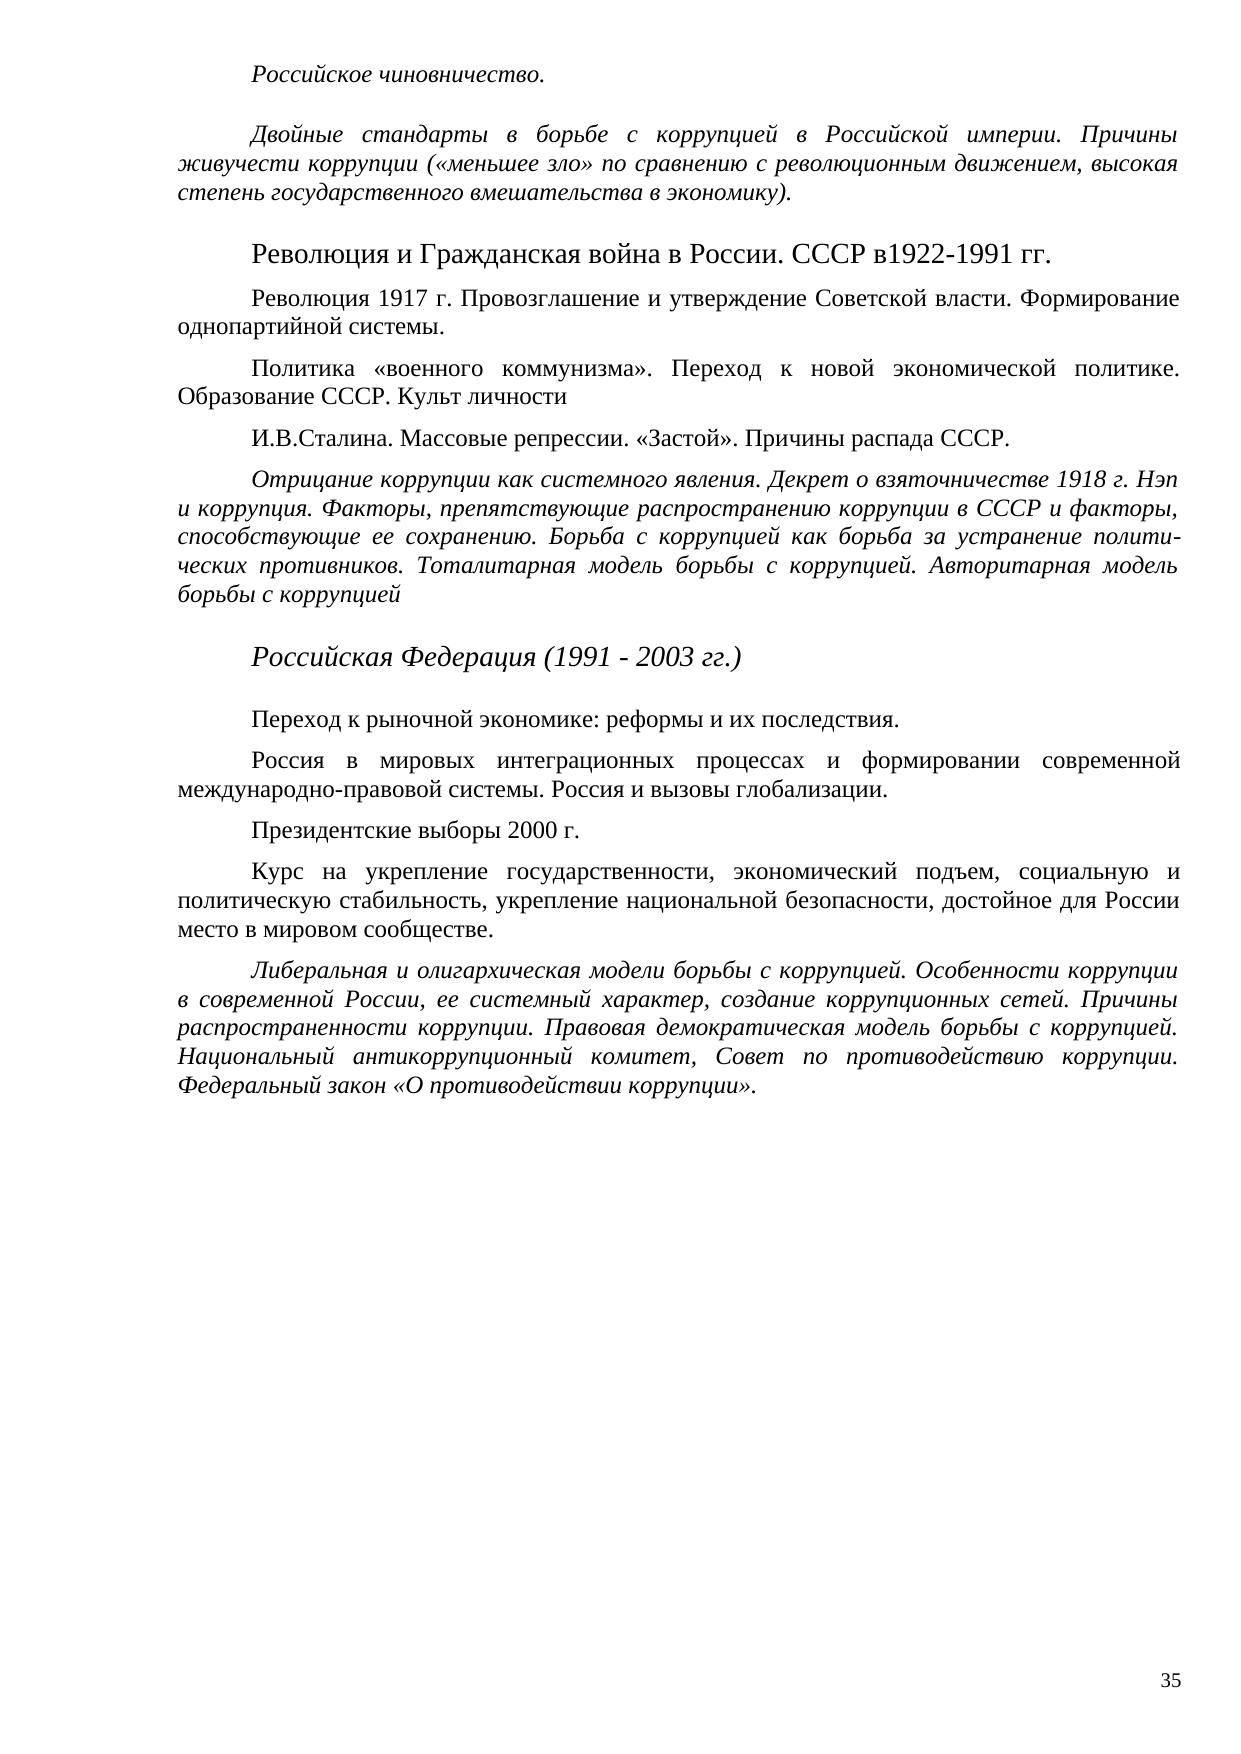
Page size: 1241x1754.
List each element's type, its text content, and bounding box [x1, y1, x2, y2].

text Отрицание коррупции как системного явления. Декрет о взяточничестве 1918 г. Нэп и коррупция. Факторы, препятствующие распространению коррупции в СССР и факторы, способствующие ее сохранению. Борьба с коррупцией как борьба за устранение политических противников. Тоталитарная модель борьбы с коррупцией. Авторитарная модель борьбы с коррупцией [177, 464, 1181, 608]
text Двойные стандарты в борьбе с коррупцией в Российской империи. Причины живучести коррупции («меньшее зло» по сравнению с революционным движением, высокая степень государственного вмешательства в экономику). [177, 119, 1181, 205]
text Курс на укрепление государственности, экономический подъем, социальную и политическую стабильность, укрепление национальной безопасности, достойное для России место в мировом сообществе. [177, 856, 1181, 942]
text Революция 1917 г. Провозглашение и утверждение Советской власти. Формирование однопартийной системы. [177, 283, 1181, 340]
text Президентские выборы 2000 г. [177, 815, 1181, 844]
text Российская Федерация (1991 - 2003 гг.) [177, 639, 1181, 672]
text Переход к рыночной экономике: реформы и их последствия. [177, 704, 1181, 732]
text Либеральная и олигархическая модели борьбы с коррупцией. Особенности коррупции в современной России, ее системный характер, создание коррупционных сетей. Причины распространенности коррупции. Правовая демократическая модель борьбы с коррупцией. Национальный антикоррупционный комитет, Совет по противодействию коррупции. Федеральный закон «О противодействии коррупции». [177, 955, 1181, 1099]
text Российское чиновничество. [177, 59, 1181, 88]
text И.В.Сталина. Массовые репрессии. «Застой». Причины распада СССР. [177, 423, 1181, 451]
text Революция и Гражданская война в России. СССР в1922-1991 гг. [177, 237, 1181, 270]
text Россия в мировых интеграционных процессах и формировании современной международно-правовой системы. Россия и вызовы глобализации. [177, 745, 1181, 802]
text Политика «военного коммунизма». Переход к новой экономической политике. Образование СССР. Культ личности [177, 353, 1181, 410]
